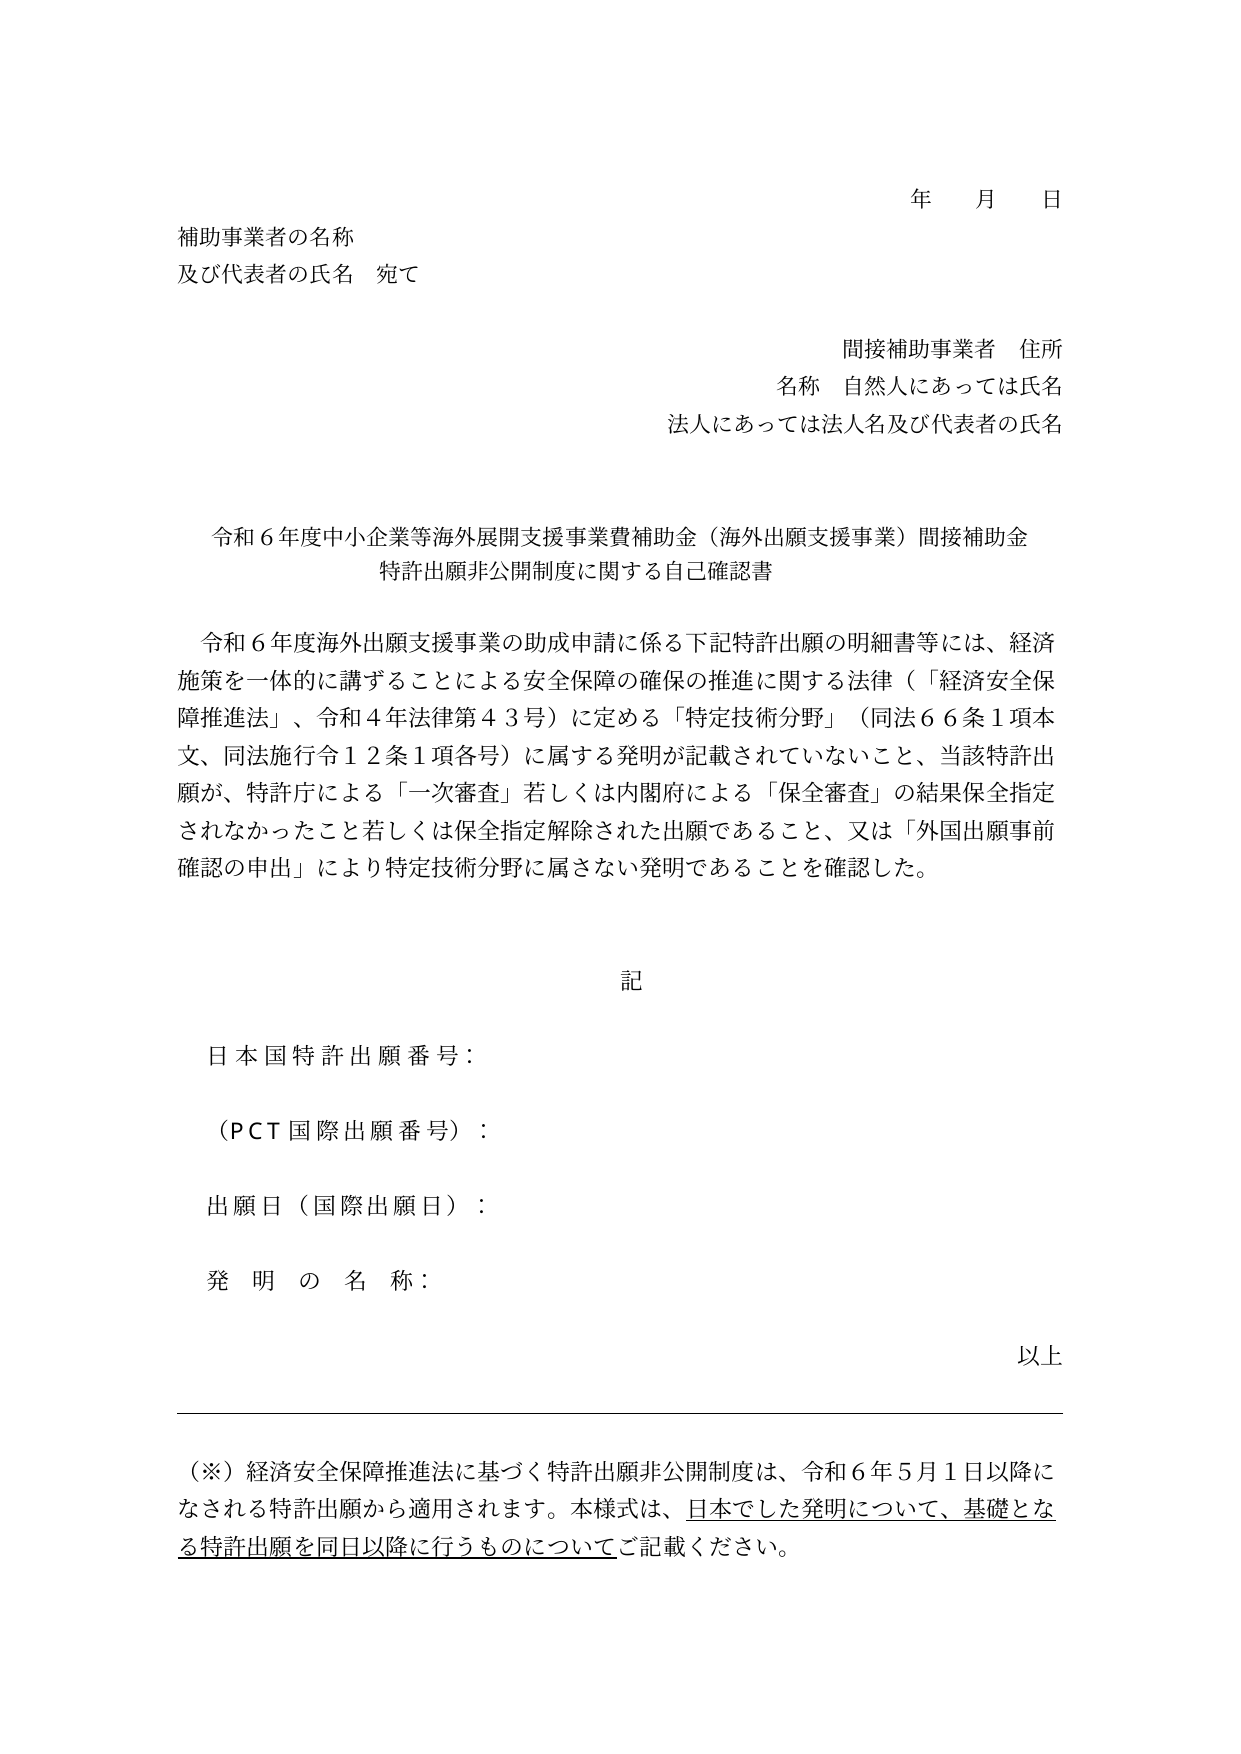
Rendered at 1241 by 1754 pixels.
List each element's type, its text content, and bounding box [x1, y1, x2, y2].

text 以上 [177, 1336, 1063, 1373]
text 日本国特許出願番号： [207, 1036, 1063, 1073]
text 間接補助事業者 住所 [177, 329, 1063, 367]
text 出願日（国際出願日）： [207, 1186, 1063, 1223]
text 名称 自然人にあっては氏名 [177, 367, 1063, 404]
text 特許出願非公開制度に関する自己確認書 [177, 554, 975, 586]
text 年 月 日 [177, 179, 1063, 217]
text （PCT国際出願番号）： [207, 1111, 1063, 1148]
text 記 [177, 961, 1063, 998]
text 令和６年度海外出願支援事業の助成申請に係る下記特許出願の明細書等には、経済施策を一体的に講ずることによる安全保障の確保の推進に関する法律（「経済安全保障推進法」、令和４年法律第４３号）に定める「特定技術分野」（同法６６条１項本文、同法施行令１２条１項各号）に属する発明が記載されていないこと、当該特許出願が、特許庁による「一次審査」若しくは内閣府による「保全審査」の結果保全指定されなかったこと若しくは保全指定解除された出願であること、又は「外国出願事前確認の申出」により特定技術分野に属さない発明であることを確認した。 [177, 623, 1063, 886]
text 及び代表者の氏名 宛て [177, 254, 1041, 292]
text 発明の名称： [207, 1261, 1063, 1298]
text 令和６年度中小企業等海外展開支援事業費補助金（海外出願支援事業）間接補助金 [177, 517, 1063, 554]
text （※）経済安全保障推進法に基づく特許出願非公開制度は、令和６年５月１日以降になされる特許出願から適用されます。本様式は、日本でした発明について、基礎となる特許出願を同日以降に行うものについてご記載ください。 [177, 1452, 1063, 1564]
text 法人にあっては法人名及び代表者の氏名 [177, 404, 1063, 442]
text 補助事業者の名称 [177, 217, 1063, 254]
